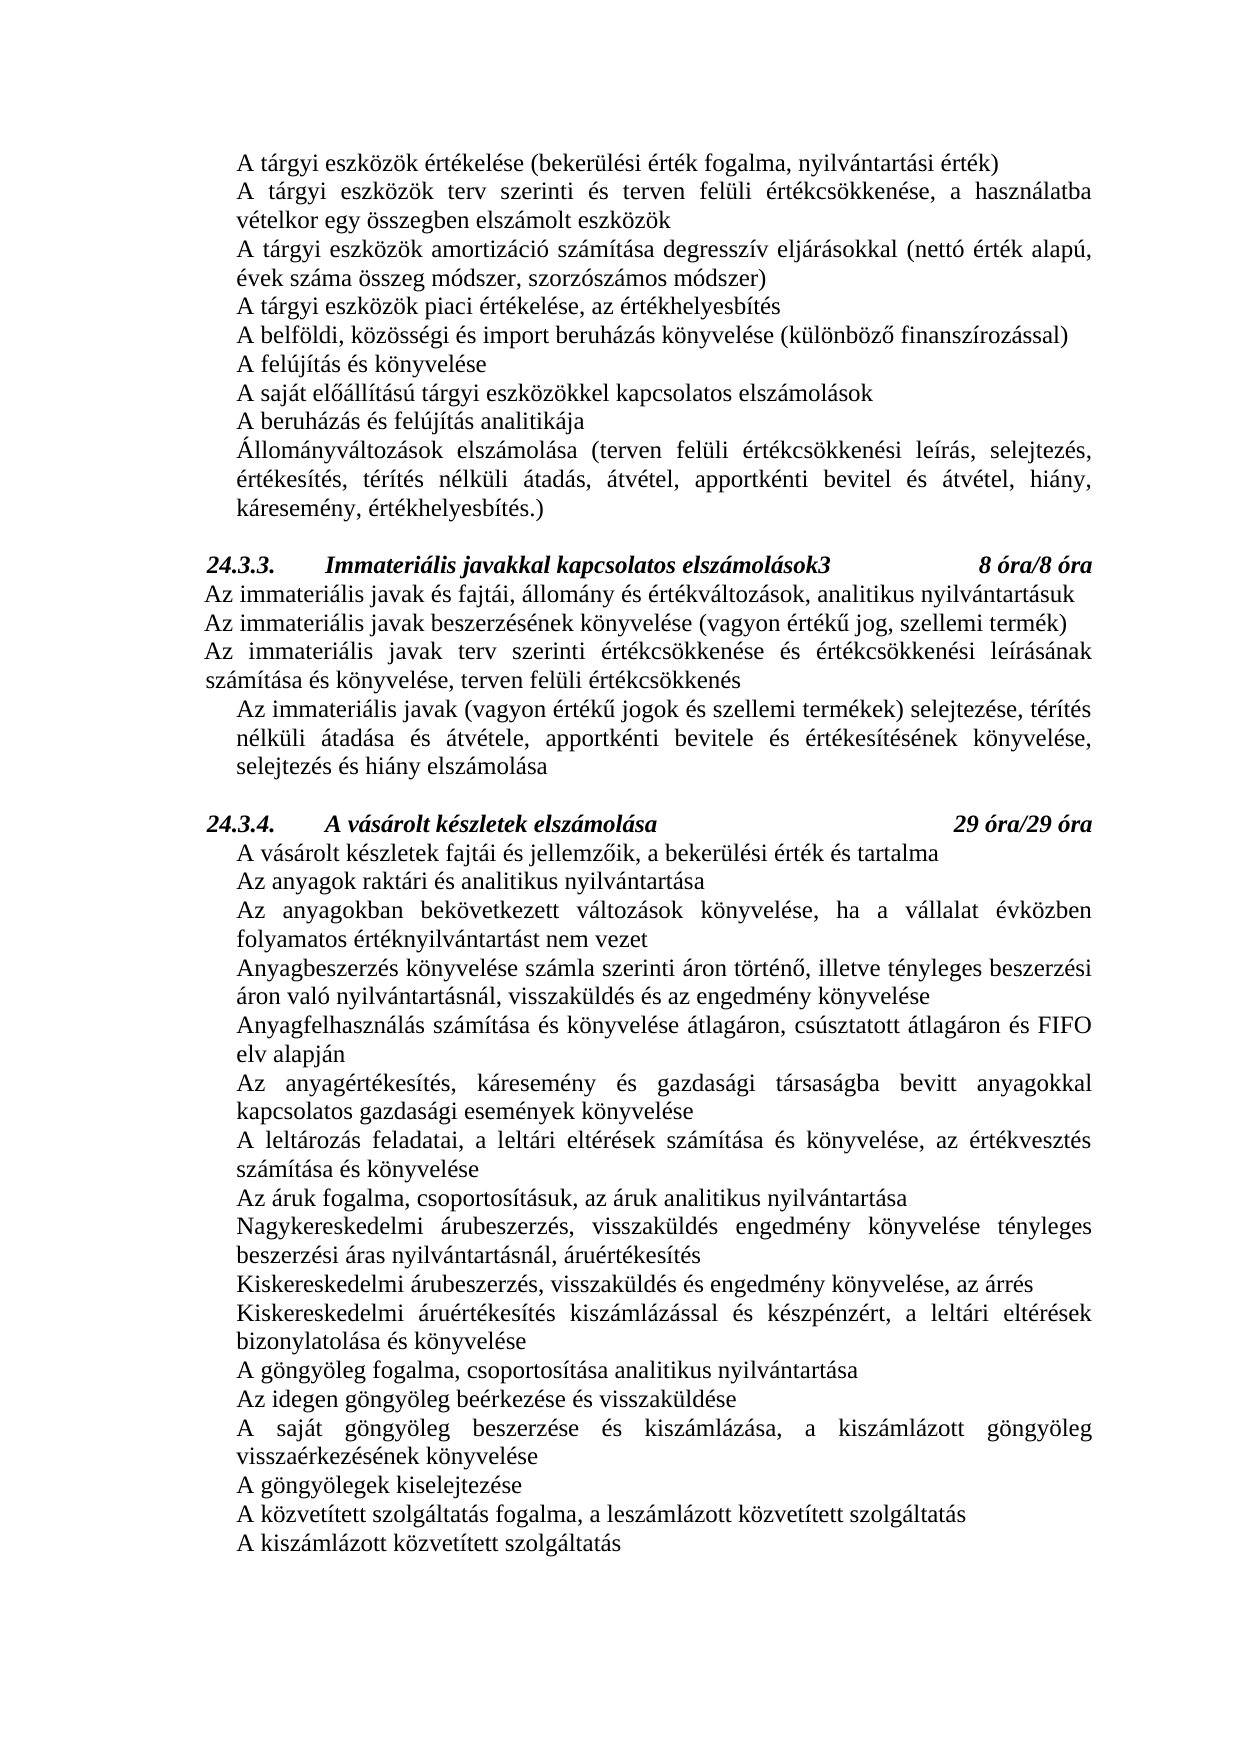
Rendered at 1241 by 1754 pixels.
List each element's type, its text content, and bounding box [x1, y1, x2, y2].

text A felújítás és könyvelése [236, 349, 1093, 378]
text Az anyagértékesítés, káresemény és gazdasági társaságba bevitt anyagokkal kapcsolatos gazdasági események könyvelése [236, 1068, 1093, 1125]
text A tárgyi eszközök amortizáció számítása degresszív eljárásokkal (nettó érték alapú, évek száma összeg módszer, szorzószámos módszer) [236, 234, 1093, 291]
text Az immateriális javak beszerzésének könyvelése (vagyon értékű jog, szellemi termék) [204, 608, 1093, 636]
text Az immateriális javak és fajtái, állomány és értékváltozások, analitikus nyilvántartásuk [204, 579, 1093, 608]
text Az immateriális javak (vagyon értékű jogok és szellemi termékek) selejtezése, térítés nélküli átadása és átvétele, apportkénti bevitele és értékesítésének könyvelése, selejtezés és hiány elszámolása [236, 694, 1093, 780]
text Az immateriális javak terv szerinti értékcsökkenése és értékcsökkenési leírásának számítása és könyvelése, terven felüli értékcsökkenés [204, 636, 1093, 694]
text Kiskereskedelmi árubeszerzés, visszaküldés és engedmény könyvelése, az árrés [236, 1269, 1093, 1298]
list A vásárolt készletek elszámolása 29 óra/29 óra [207, 809, 1093, 838]
text A tárgyi eszközök piaci értékelése, az értékhelyesbítés [236, 291, 1093, 320]
text Nagykereskedelmi árubeszerzés, visszaküldés engedmény könyvelése tényleges beszerzési áras nyilvántartásnál, áruértékesítés [236, 1211, 1093, 1269]
list Immateriális javakkal kapcsolatos elszámolások3 8 óra/8 óra [207, 550, 1093, 579]
text Anyagfelhasználás számítása és könyvelése átlagáron, csúsztatott átlagáron és FIFO elv alapján [236, 1010, 1093, 1068]
text Az anyagokban bekövetkezett változások könyvelése, ha a vállalat évközben folyamatos értéknyilvántartást nem vezet [236, 895, 1093, 953]
text Állományváltozások elszámolása (terven felüli értékcsökkenési leírás, selejtezés, értékesítés, térítés nélküli átadás, átvétel, apportkénti bevitel és átvétel, hiány, káresemény, értékhelyesbítés.) [236, 435, 1093, 521]
text A göngyölegek kiselejtezése [236, 1470, 1093, 1499]
text A leltározás feladatai, a leltári eltérések számítása és könyvelése, az értékvesztés számítása és könyvelése [236, 1125, 1093, 1183]
text Kiskereskedelmi áruértékesítés kiszámlázással és készpénzért, a leltári eltérések bizonylatolása és könyvelése [236, 1298, 1093, 1355]
text A göngyöleg fogalma, csoportosítása analitikus nyilvántartása [236, 1355, 1093, 1384]
text A saját előállítású tárgyi eszközökkel kapcsolatos elszámolások [236, 378, 1093, 406]
text A beruházás és felújítás analitikája [236, 406, 1093, 435]
text Az áruk fogalma, csoportosításuk, az áruk analitikus nyilvántartása [236, 1183, 1093, 1211]
text A közvetített szolgáltatás fogalma, a leszámlázott közvetített szolgáltatás [236, 1499, 1093, 1528]
text Az anyagok raktári és analitikus nyilvántartása [236, 866, 1093, 895]
text A tárgyi eszközök értékelése (bekerülési érték fogalma, nyilvántartási érték) [236, 148, 1093, 176]
text A belföldi, közösségi és import beruházás könyvelése (különböző finanszírozással) [236, 320, 1093, 349]
text A tárgyi eszközök terv szerinti és terven felüli értékcsökkenése, a használatba vételkor egy összegben elszámolt eszközök [236, 176, 1093, 234]
text Anyagbeszerzés könyvelése számla szerinti áron történő, illetve tényleges beszerzési áron való nyilvántartásnál, visszaküldés és az engedmény könyvelése [236, 953, 1093, 1010]
text A vásárolt készletek fajtái és jellemzőik, a bekerülési érték és tartalma [236, 838, 1093, 866]
text A saját göngyöleg beszerzése és kiszámlázása, a kiszámlázott göngyöleg visszaérkezésének könyvelése [236, 1413, 1093, 1470]
text Az idegen göngyöleg beérkezése és visszaküldése [236, 1384, 1093, 1413]
text A kiszámlázott közvetített szolgáltatás [236, 1528, 1093, 1556]
